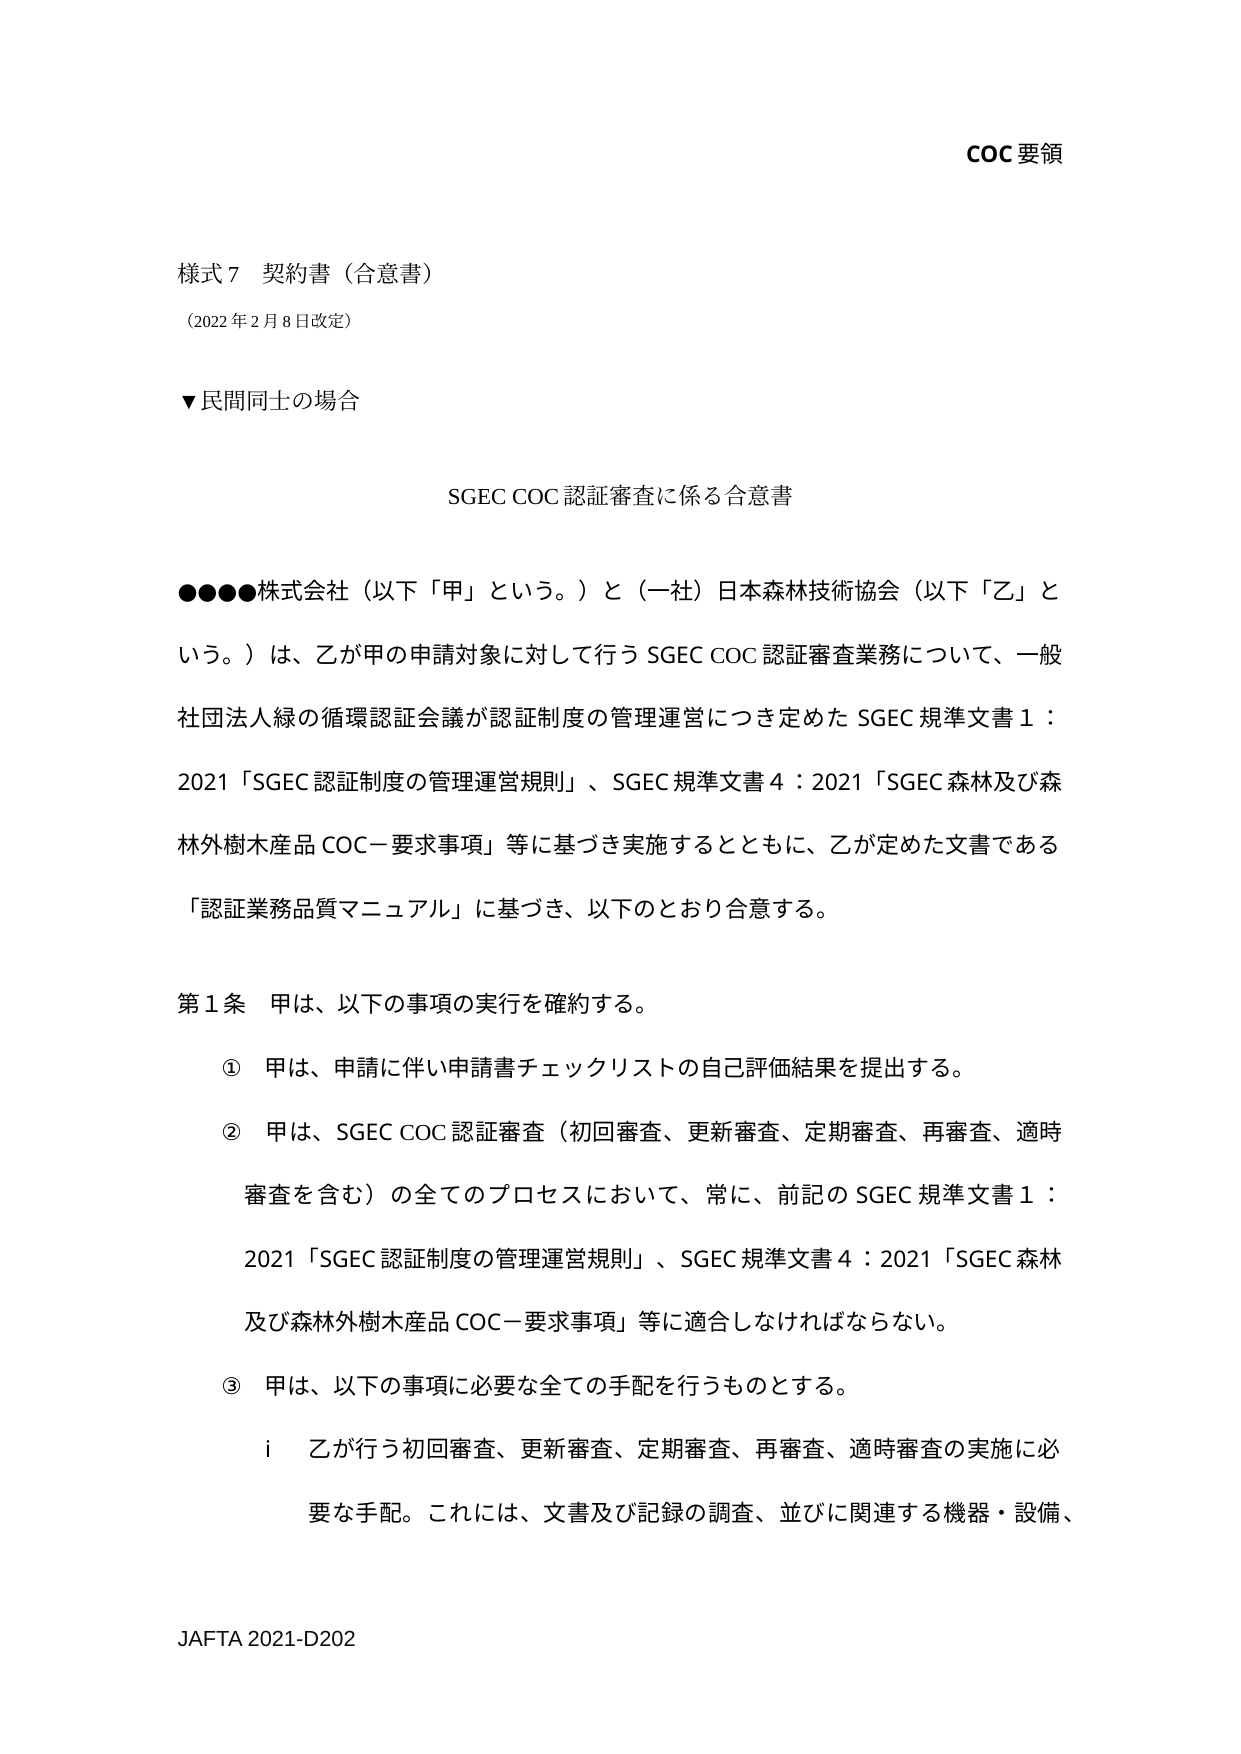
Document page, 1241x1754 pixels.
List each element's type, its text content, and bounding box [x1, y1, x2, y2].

text SGEC COC認証審査に係る合意書 [177, 463, 1063, 526]
text ③ 甲は、以下の事項に必要な全ての手配を行うものとする。 [221, 1352, 1063, 1416]
text ▼民間同士の場合 [177, 367, 1063, 431]
text （2022年2月8日改定） [177, 304, 1063, 336]
text ●●●●株式会社（以下「甲」という。）と（一社）日本森林技術協会（以下「乙」という。）は、乙が甲の申請対象に対して行うSGEC COC認証審査業務について、一般社団法人緑の循環認証会議が認証制度の管理運営につき定めたSGEC規準文書１：2021「SGEC認証制度の管理運営規則」、SGEC規準文書４：2021「SGEC森林及び森林外樹木産品COC－要求事項」等に基づき実施するとともに、乙が定めた文書である「認証業務品質マニュアル」に基づき、以下のとおり合意する。 [177, 558, 1063, 939]
text ① 甲は、申請に伴い申請書チェックリストの自己評価結果を提出する。 [221, 1035, 1063, 1098]
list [265, 1416, 1063, 1543]
text ② 甲は、SGEC COC認証審査（初回審査、更新審査、定期審査、再審査、適時審査を含む）の全てのプロセスにおいて、常に、前記のSGEC規準文書１：2021「SGEC認証制度の管理運営規則」、SGEC規準文書４：2021「SGEC森林及び森林外樹木産品COC－要求事項」等に適合しなければならない。 [221, 1098, 1063, 1352]
text 様式7 契約書（合意書） [177, 240, 1063, 304]
text 第１条 甲は、以下の事項の実行を確約する。 [177, 971, 1063, 1035]
